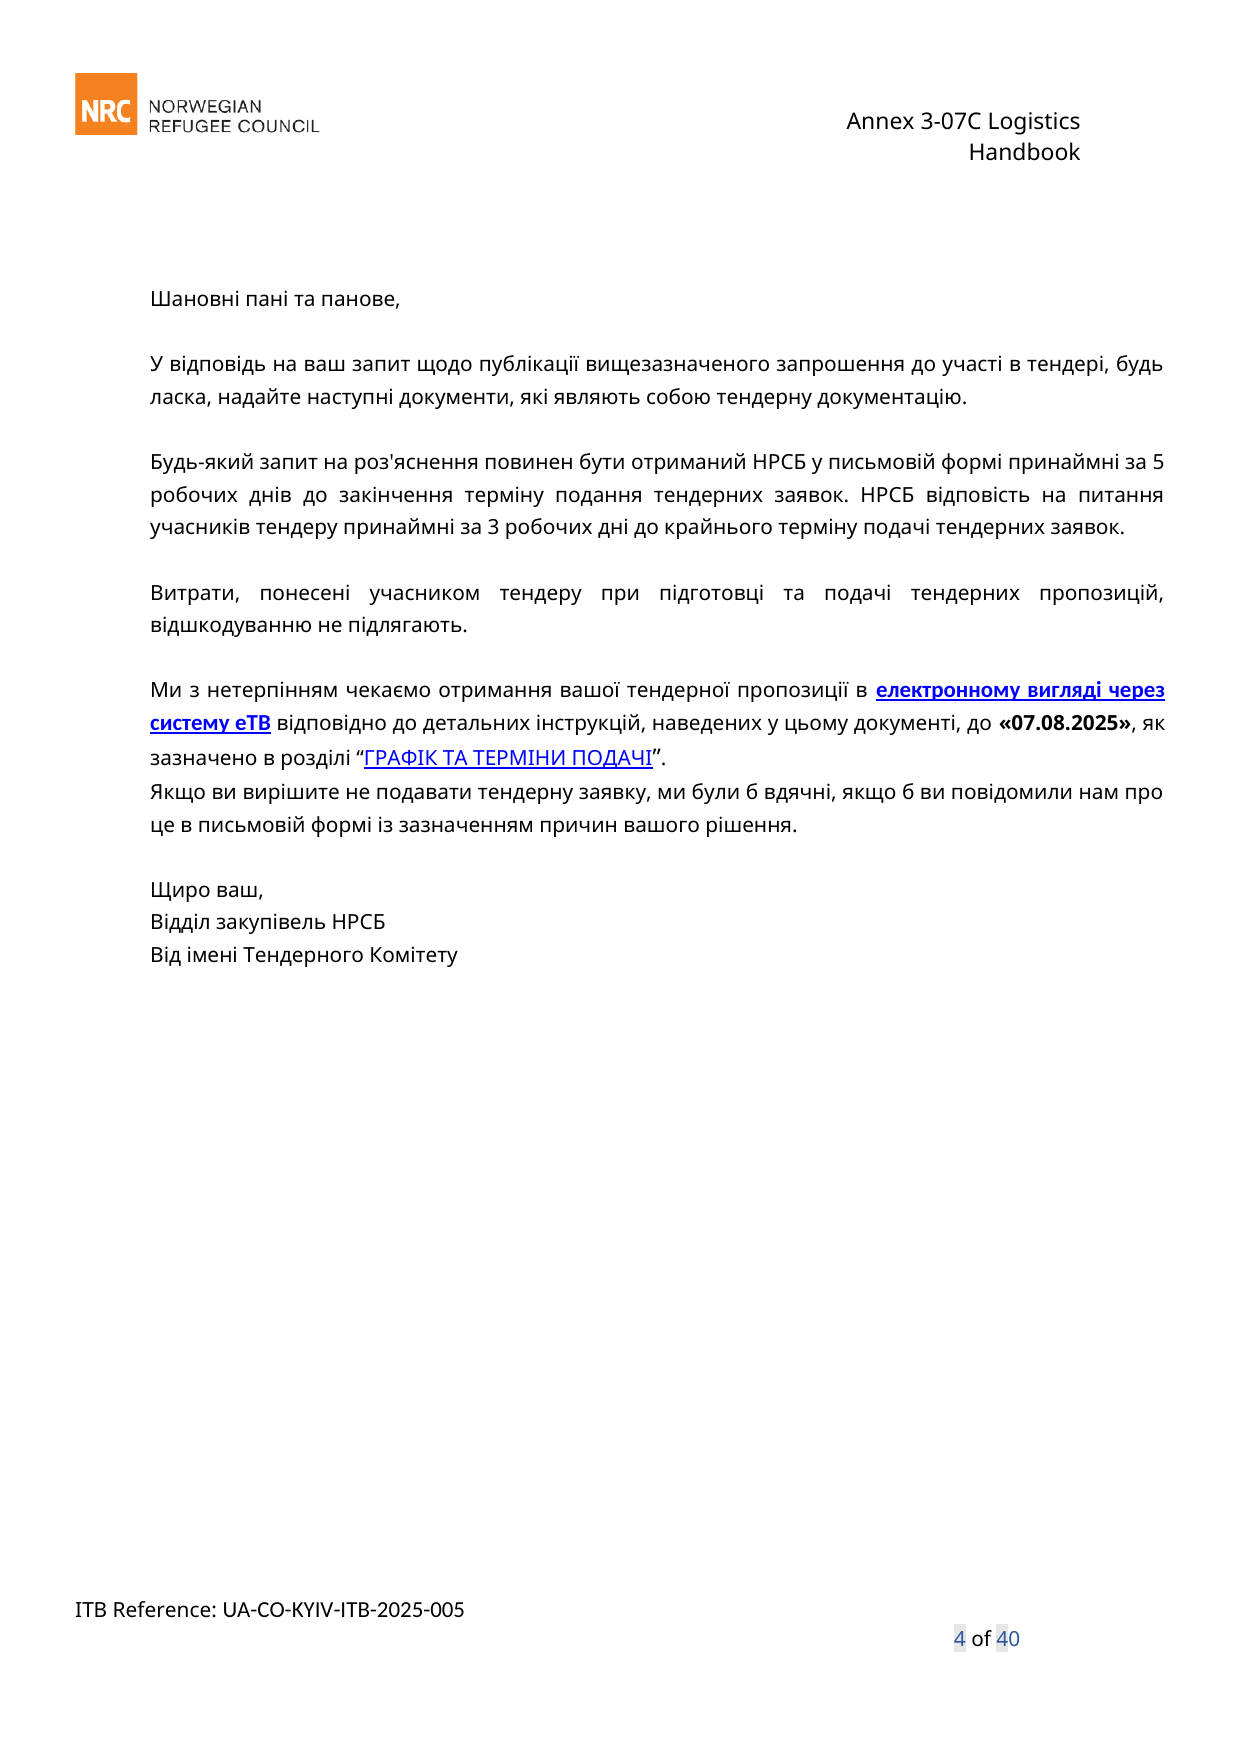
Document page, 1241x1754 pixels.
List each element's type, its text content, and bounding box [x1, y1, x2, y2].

text Ми з нетерпінням чекаємо отримання вашої тендерної пропозиції в електронному вигляді через систему eTB відповідно до детальних інструкцій, наведених у цьому документі, до «07.08.2025», як зазначено в розділі “ГРАФІК ТА ТЕРМІНИ ПОДАЧІ”. [150, 675, 1165, 772]
text Щиро ваш, [150, 875, 1165, 903]
text Шановні пані та панове, [150, 284, 1165, 313]
text Від імені Тендерного Комітету [150, 940, 1165, 968]
text Будь-який запит на роз'яснення повинен бути отриманий НРСБ у письмовій формі принаймні за 5 робочих днів до закінчення терміну подання тендерних заявок. НРСБ відповість на питання учасників тендеру принаймні за 3 робочих дні до крайнього терміну подачі тендерних заявок. [150, 447, 1165, 541]
text Витрати, понесені учасником тендеру при підготовці та подачі тендерних пропозицій, відшкодуванню не підлягають. [150, 578, 1165, 639]
picture [75, 73, 320, 135]
text У відповідь на ваш запит щодо публікації вищезазначеного запрошення до участі в тендері, будь ласка, надайте наступні документи, які являють собою тендерну документацію. [150, 349, 1165, 410]
text Відділ закупівель НРСБ [150, 907, 1165, 936]
text Якщо ви вирішите не подавати тендерну заявку, ми були б вдячні, якщо б ви повідомили нам про це в письмовій формі із зазначенням причин вашого рішення. [150, 777, 1165, 838]
